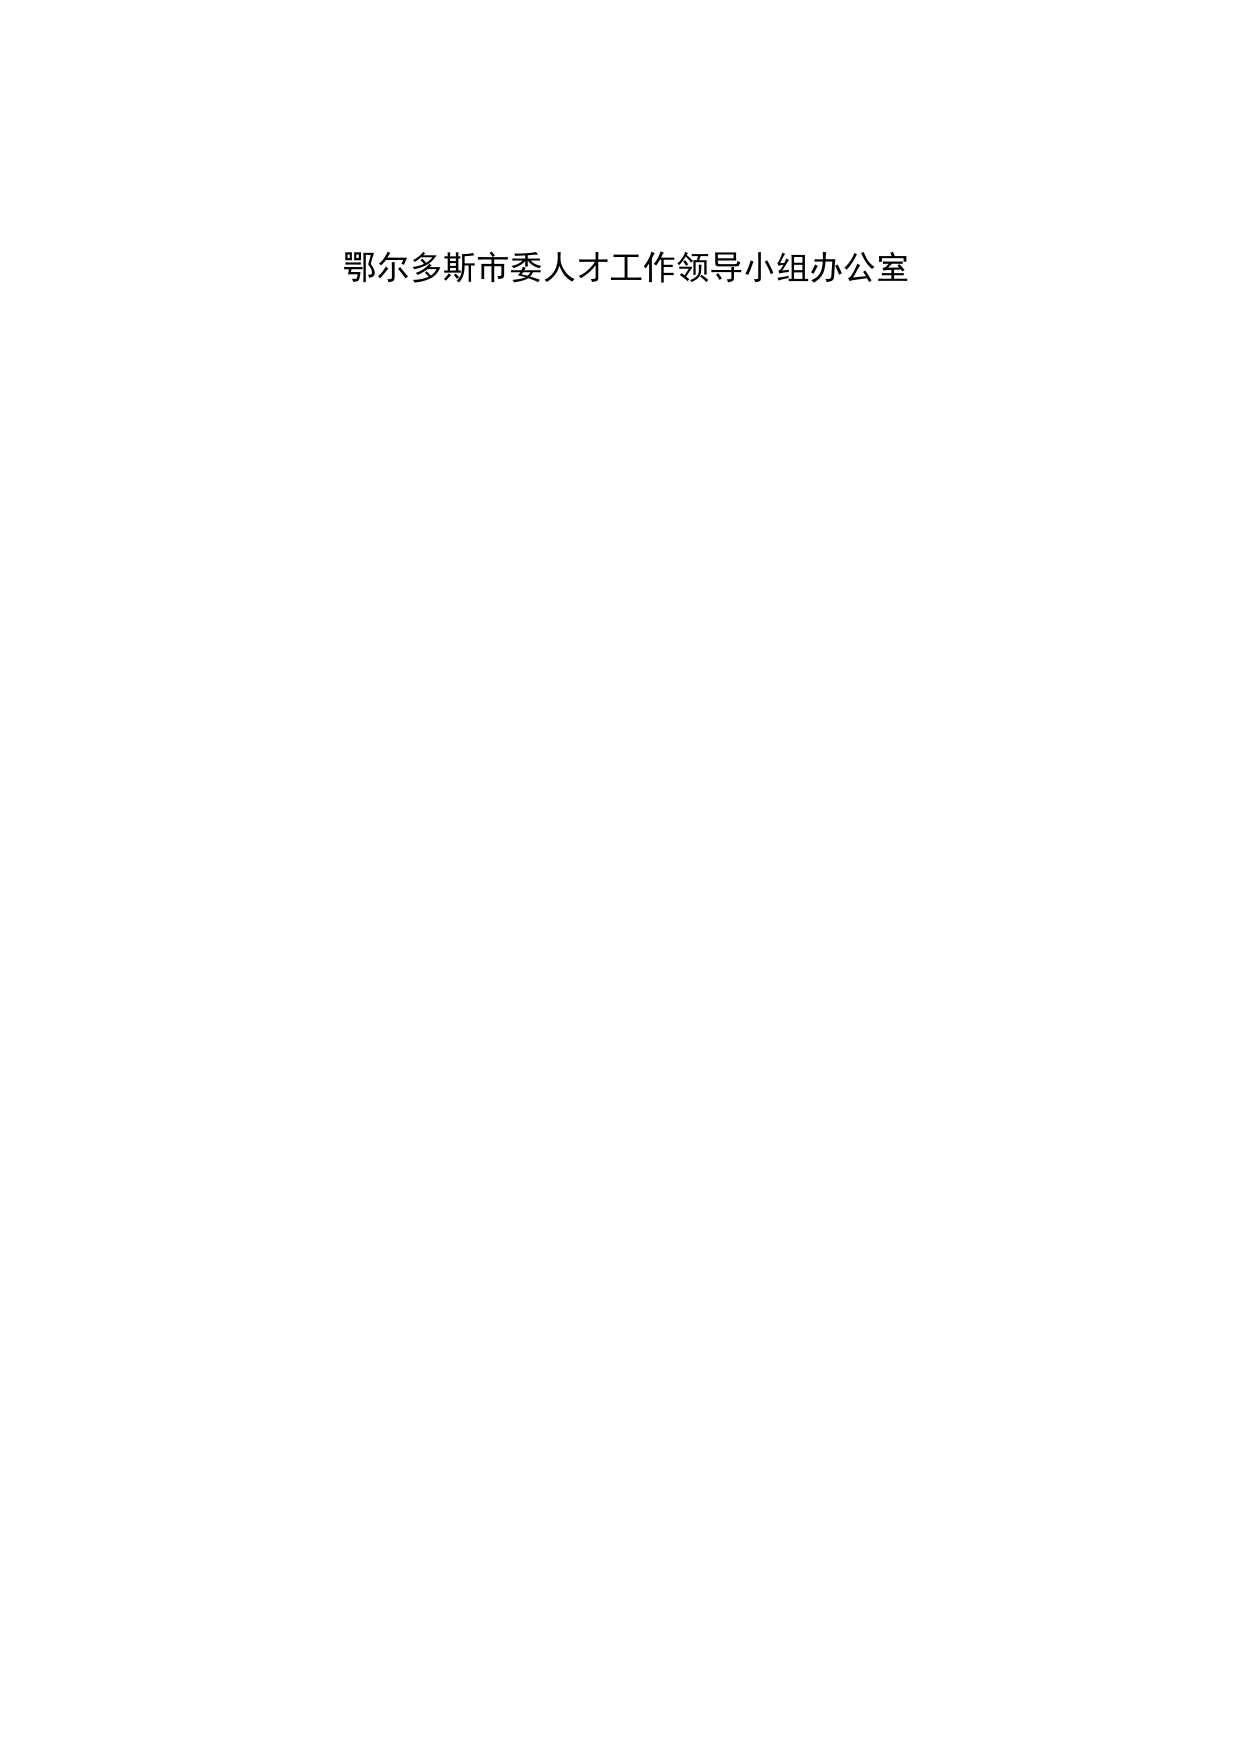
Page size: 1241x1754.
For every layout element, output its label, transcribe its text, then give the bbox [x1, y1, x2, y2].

text 鄂尔多斯市委人才工作领导小组办公室 [165, 233, 1087, 298]
